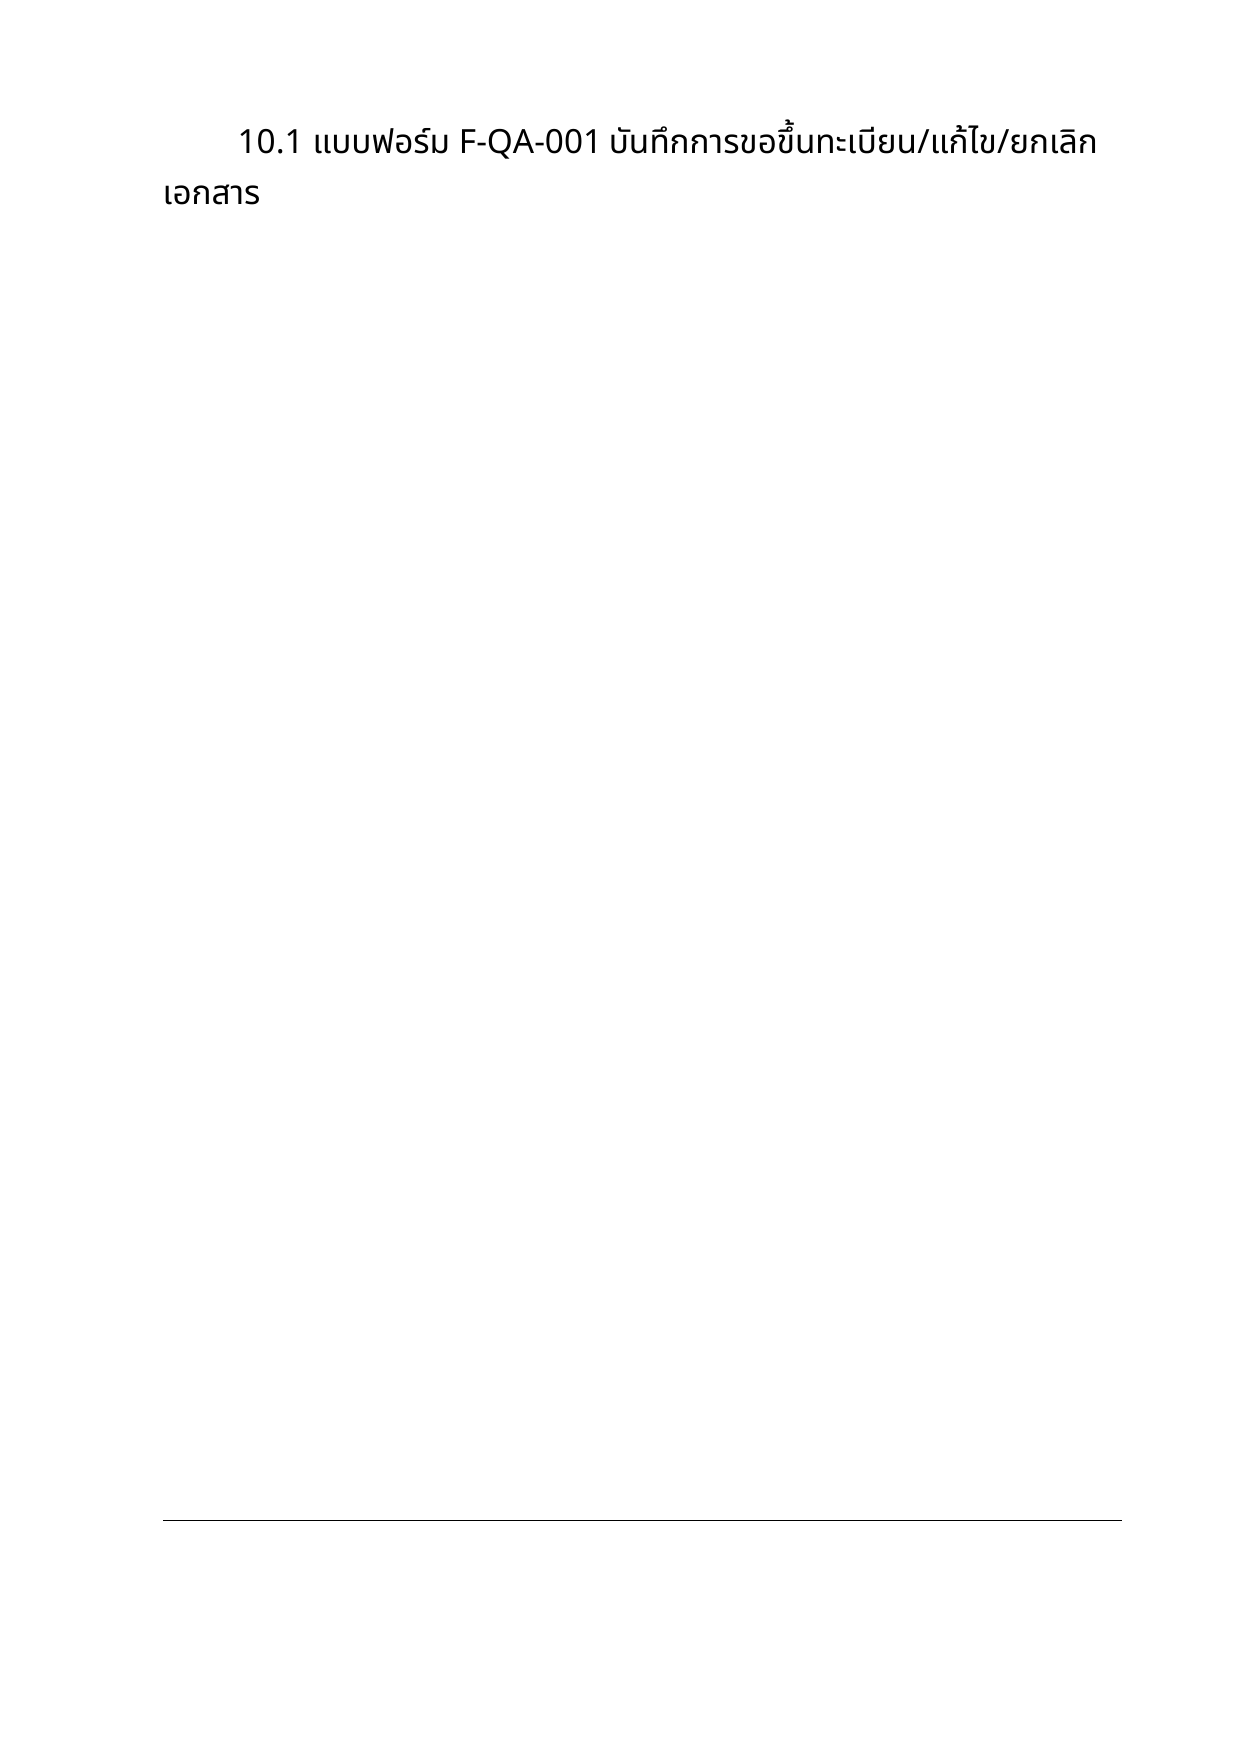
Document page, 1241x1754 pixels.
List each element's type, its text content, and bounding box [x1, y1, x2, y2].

text 10.1 แบบฟอร์ม F-QA-001บันทึกการขอขึ้นทะเบียน/แก้ไข/ยกเลิกเอกสาร [162, 118, 1122, 219]
